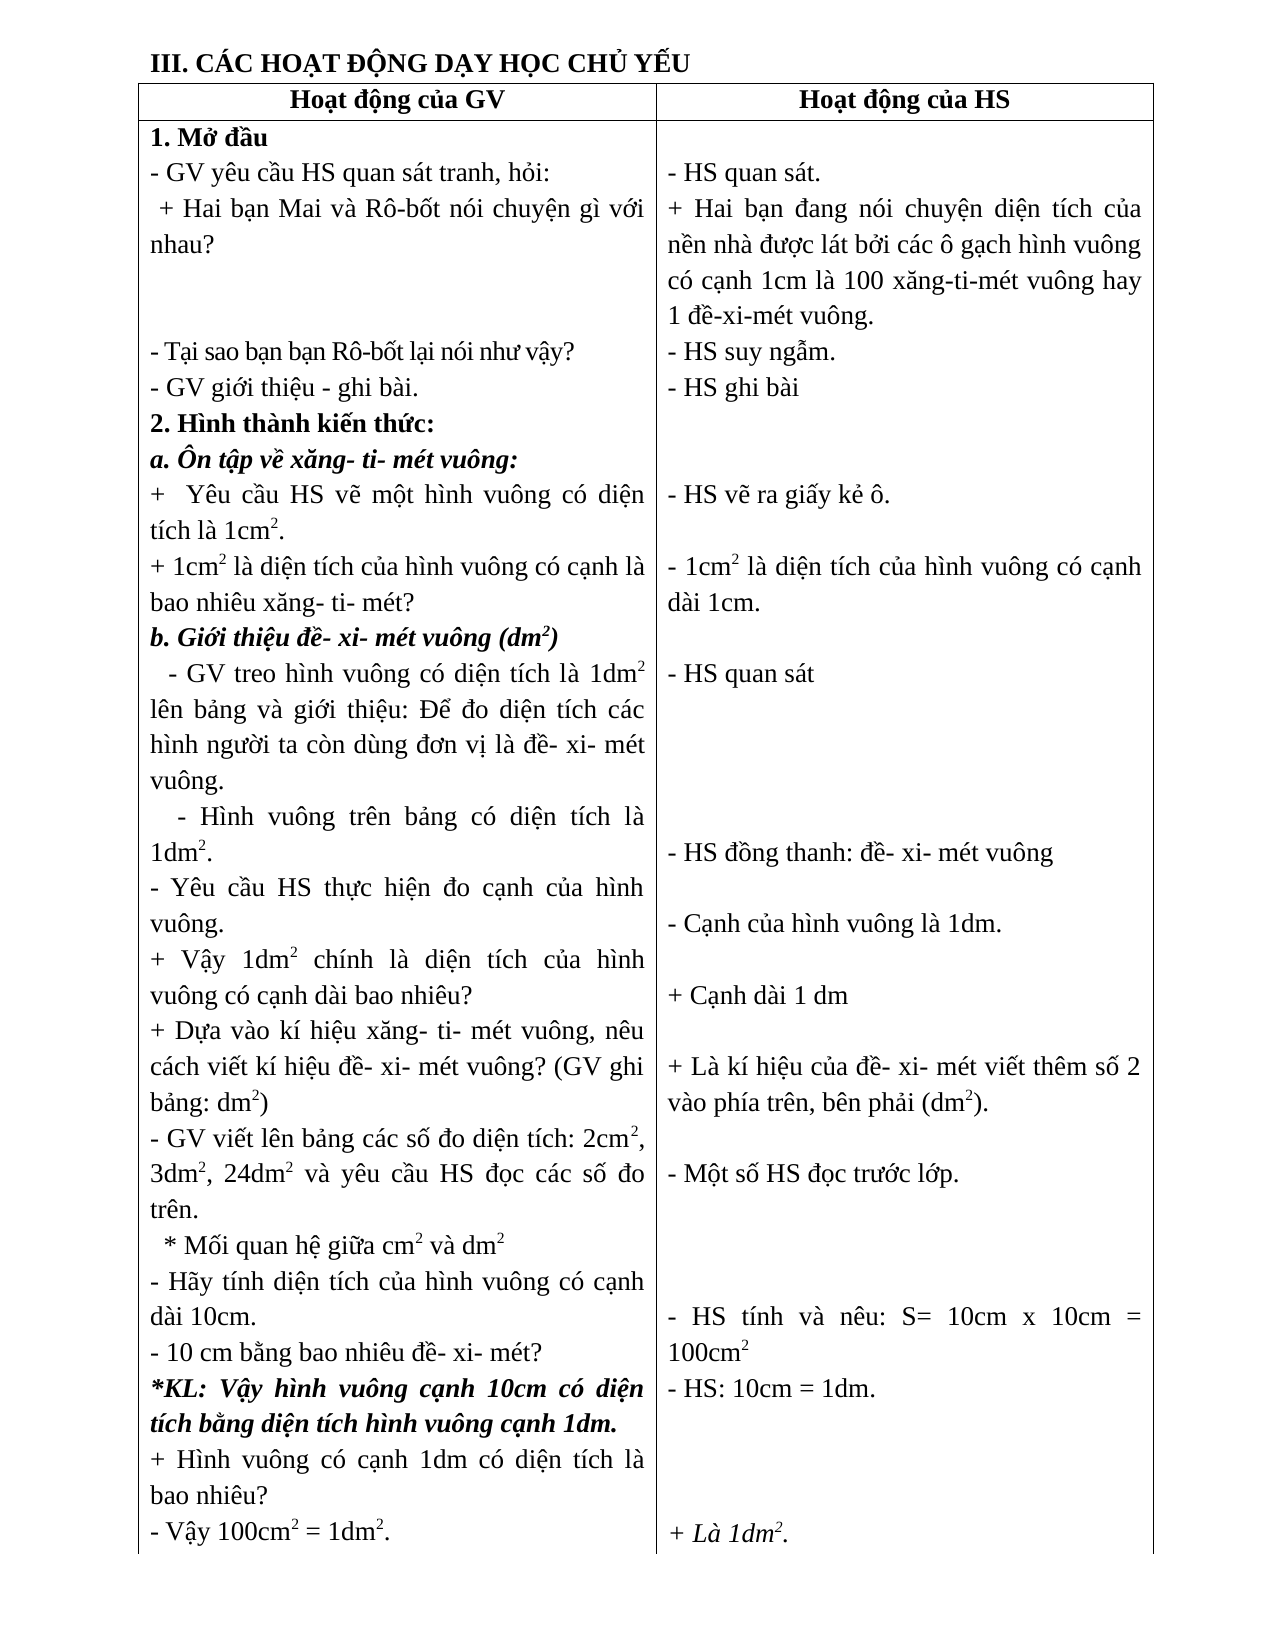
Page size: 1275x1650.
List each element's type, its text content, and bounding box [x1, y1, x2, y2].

table_header Hoạt động của GV [139, 84, 656, 120]
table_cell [139, 407, 656, 1554]
table_cell 1. Mở đầu - GV yêu cầu HS quan sát tranh, hỏi: + Hai bạn Mai và Rô-bốt nói chuyện gì với nhau? - Tại sao bạn bạn Rô-bốt lại nói như vậy? - GV giới thiệu - ghi bài. [139, 121, 656, 407]
table_cell - HS quan sát. + Hai bạn đang nói chuyện diện tích của nền nhà được lát bởi các ô gạch hình vuông có cạnh 1cm là 100 xăng-ti-mét vuông hay 1 đề-xi-mét vuông. - HS suy ngẫm. - HS ghi bài [657, 121, 1153, 407]
text III. CÁC HOẠT ĐỘNG DẠY HỌC CHỦ YẾU [150, 47, 1125, 78]
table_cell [657, 407, 1153, 1554]
table_header Hoạt động của HS [657, 84, 1153, 120]
